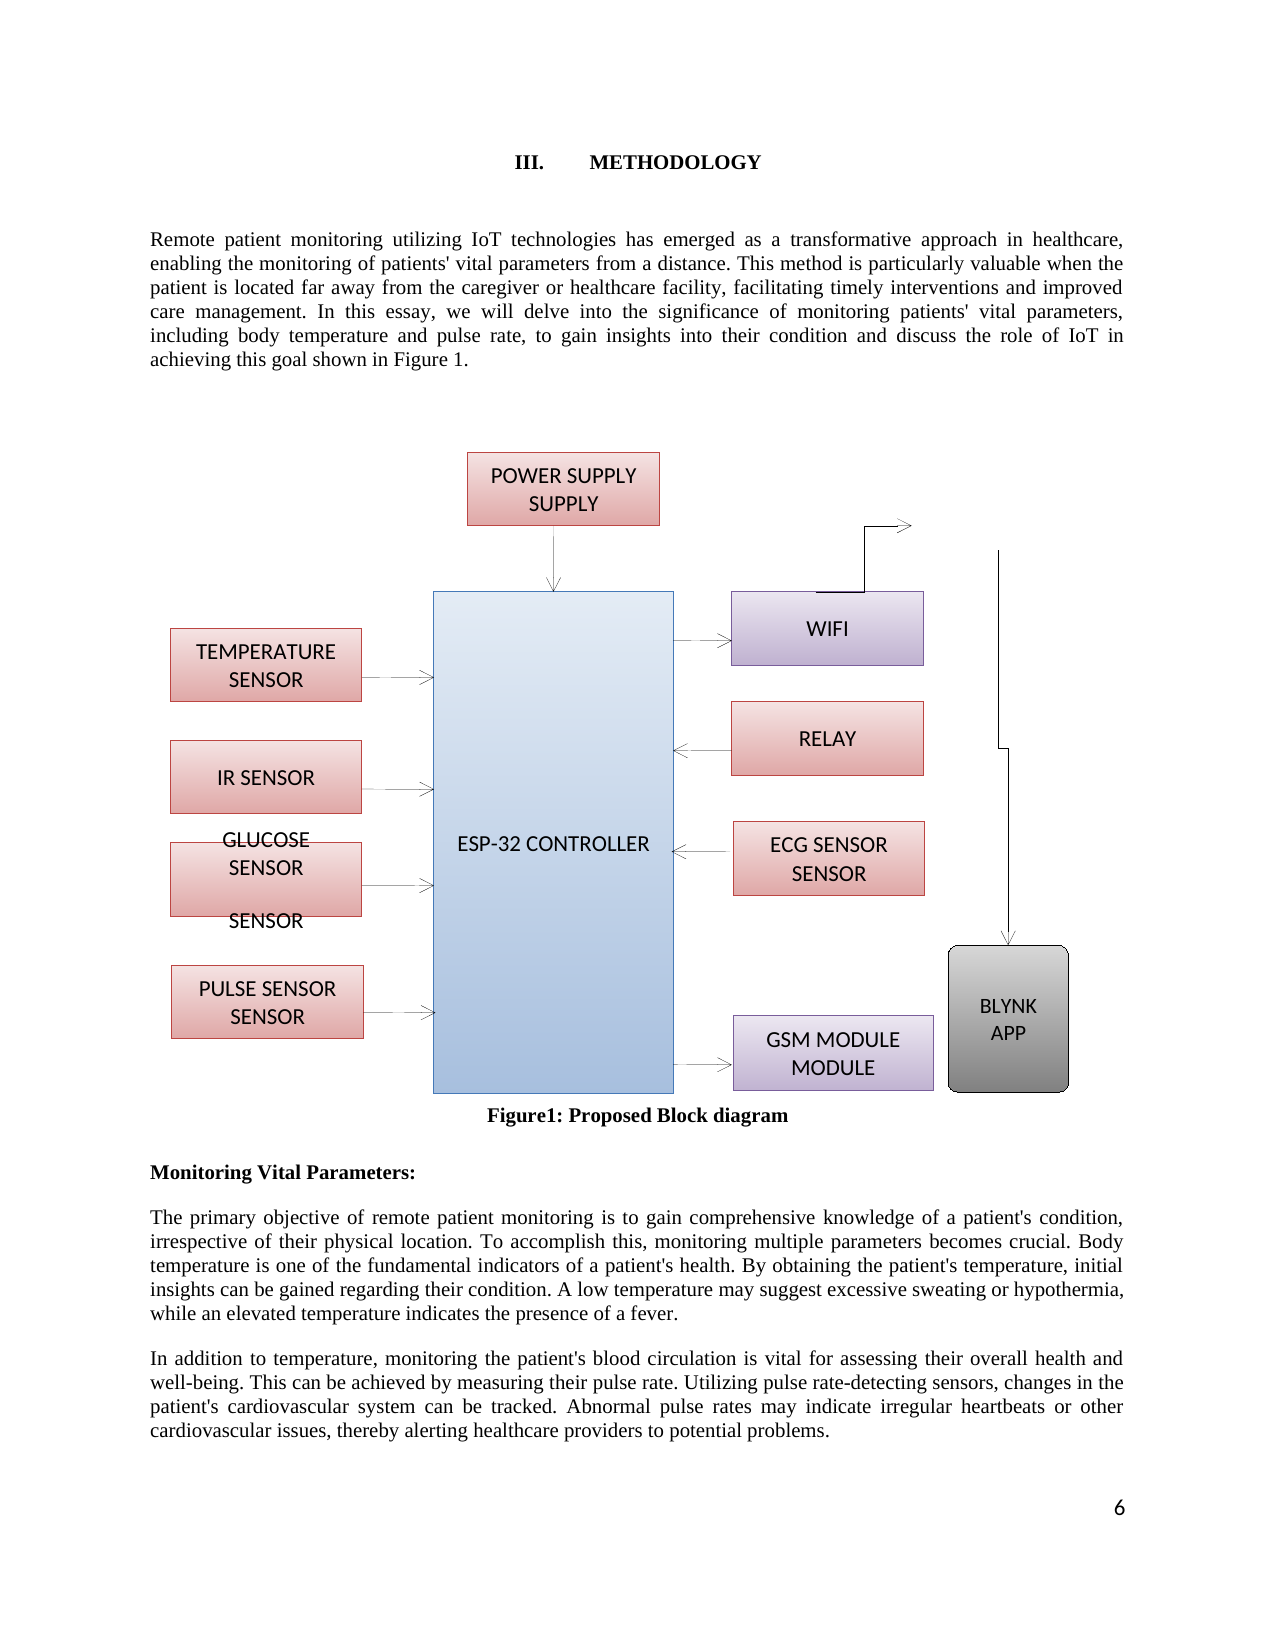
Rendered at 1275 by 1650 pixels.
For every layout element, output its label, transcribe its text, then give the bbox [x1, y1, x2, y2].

subtitle METHODOLOGY [151, 150, 1125, 174]
text In addition to temperature, monitoring the patient's blood circulation is vital for assessing their overall health and well-being. This can be achieved by measuring their pulse rate. Utilizing pulse rate-detecting sensors, changes in the patient's cardiovascular system can be tracked. Abnormal pulse rates may indicate irregular heartbeats or other cardiovascular issues, thereby alerting healthcare providers to potential problems. [150, 1346, 1125, 1442]
text Remote patient monitoring utilizing IoT technologies has emerged as a transformative approach in healthcare, enabling the monitoring of patients' vital parameters from a distance. This method is particularly valuable when the patient is located far away from the caregiver or healthcare facility, facilitating timely interventions and improved care management. In this essay, we will delve into the significance of monitoring patients' vital parameters, including body temperature and pulse rate, to gain insights into their condition and discuss the role of IoT in achieving this goal shown in Figure 1. [150, 226, 1125, 371]
text Monitoring Vital Parameters: [150, 1160, 1125, 1184]
text Figure1: Proposed Block diagram [150, 1103, 1125, 1127]
text The primary objective of remote patient monitoring is to gain comprehensive knowledge of a patient's condition, irrespective of their physical location. To accomplish this, monitoring multiple parameters becomes crucial. Body temperature is one of the fundamental indicators of a patient's health. By obtaining the patient's temperature, initial insights can be gained regarding their condition. A low temperature may suggest excessive sweating or hypothermia, while an elevated temperature indicates the presence of a fever. [150, 1205, 1125, 1325]
